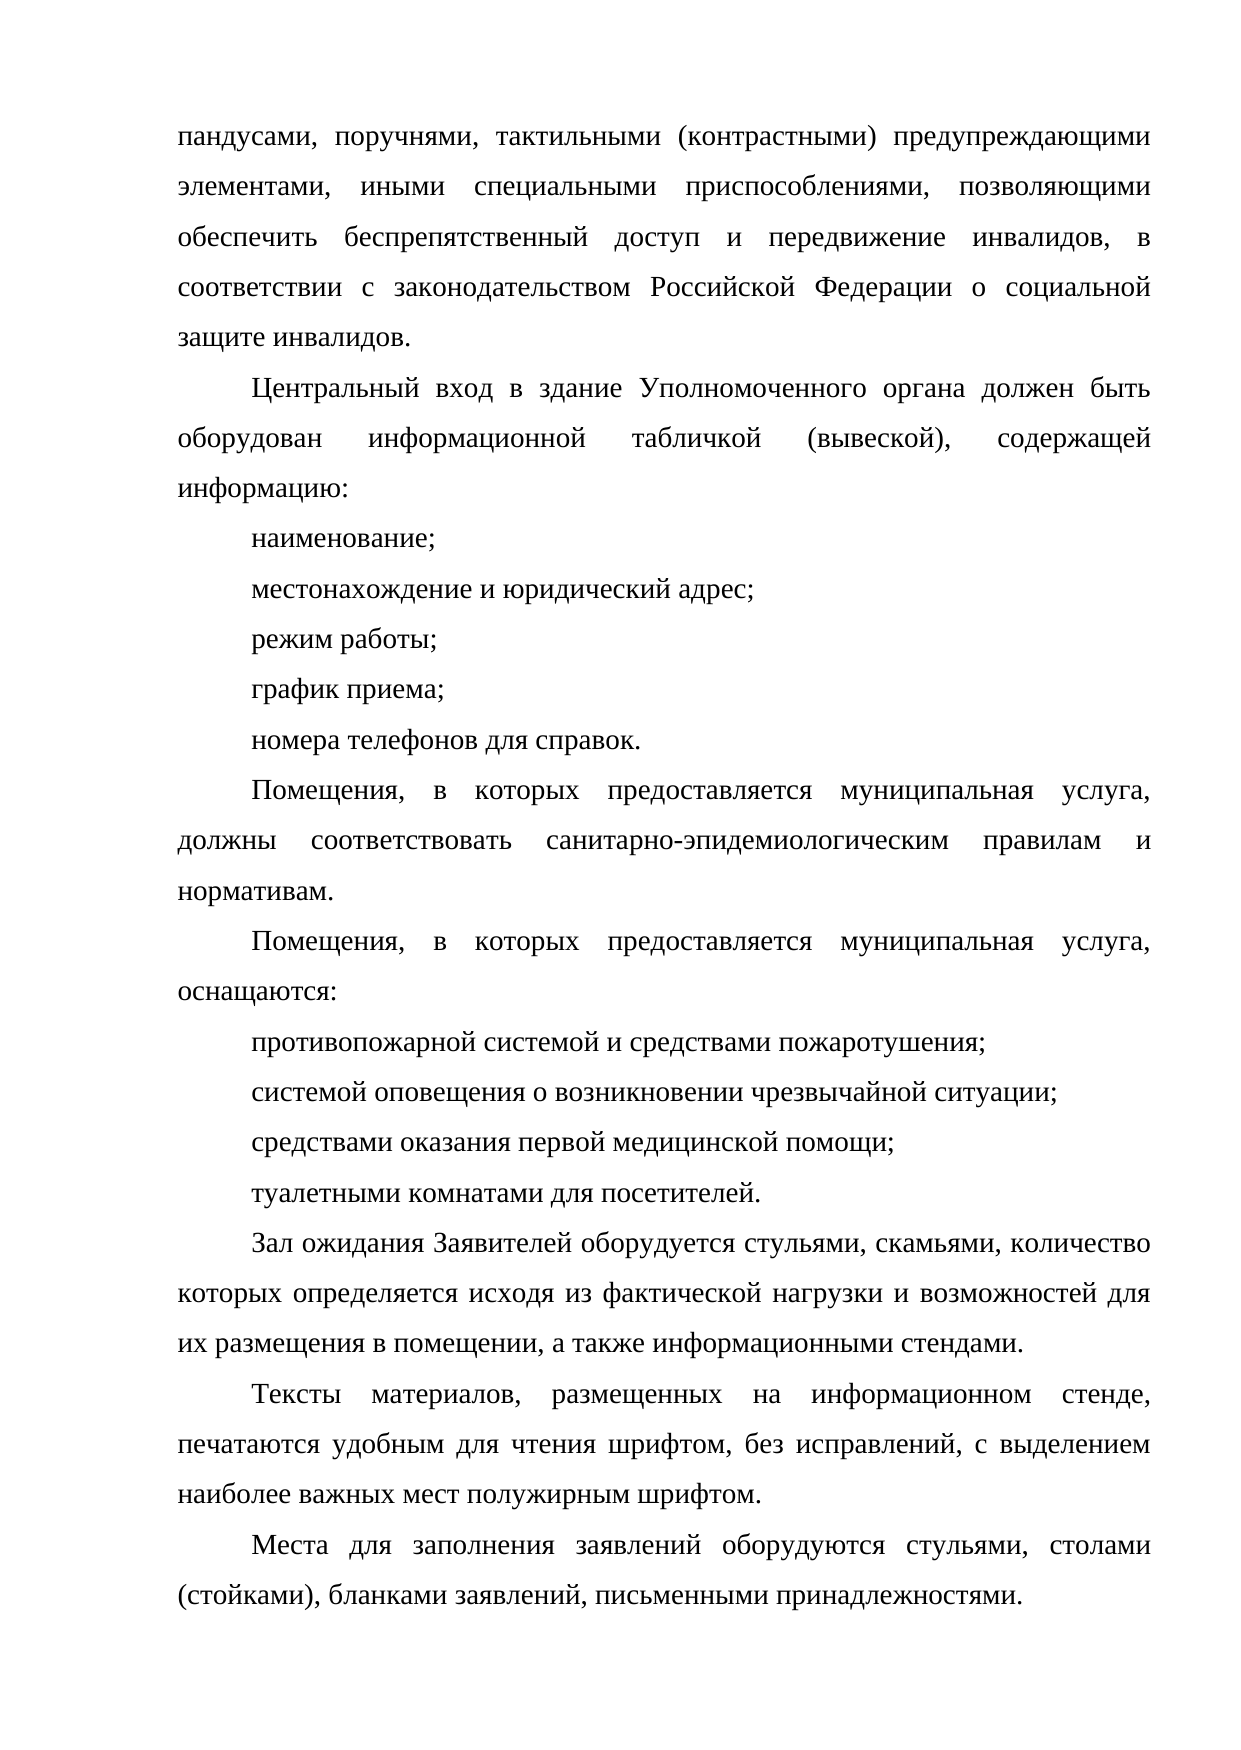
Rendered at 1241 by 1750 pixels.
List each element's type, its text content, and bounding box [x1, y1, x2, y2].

text Места для заполнения заявлений оборудуются стульями, столами (стойками), бланками заявлений, письменными принадлежностями. [177, 1527, 1152, 1611]
text режим работы; [177, 621, 1152, 655]
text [177, 118, 1152, 353]
text средствами оказания первой медицинской помощи; [177, 1124, 1152, 1158]
text наименование; [177, 521, 1152, 554]
text туалетными комнатами для посетителей. [177, 1175, 1152, 1208]
text противопожарной системой и средствами пожаротушения; [177, 1024, 1152, 1057]
text системой оповещения о возникновении чрезвычайной ситуации; [177, 1074, 1152, 1108]
text номера телефонов для справок. [177, 722, 1152, 755]
text Центральный вход в здание Уполномоченного органа должен быть оборудован информационной табличкой (вывеской), содержащей информацию: [177, 370, 1152, 504]
text график приема; [177, 672, 1152, 705]
text Помещения, в которых предоставляется муниципальная услуга, оснащаются: [177, 923, 1152, 1007]
text местонахождение и юридический адрес; [177, 571, 1152, 604]
text Помещения, в которых предоставляется муниципальная услуга, должны соответствовать санитарно-эпидемиологическим правилам и нормативам. [177, 772, 1152, 906]
text Зал ожидания Заявителей оборудуется стульями, скамьями, количество которых определяется исходя из фактической нагрузки и возможностей для их размещения в помещении, а также информационными стендами. [177, 1225, 1152, 1359]
text Тексты материалов, размещенных на информационном стенде, печатаются удобным для чтения шрифтом, без исправлений, с выделением наиболее важных мест полужирным шрифтом. [177, 1376, 1152, 1510]
